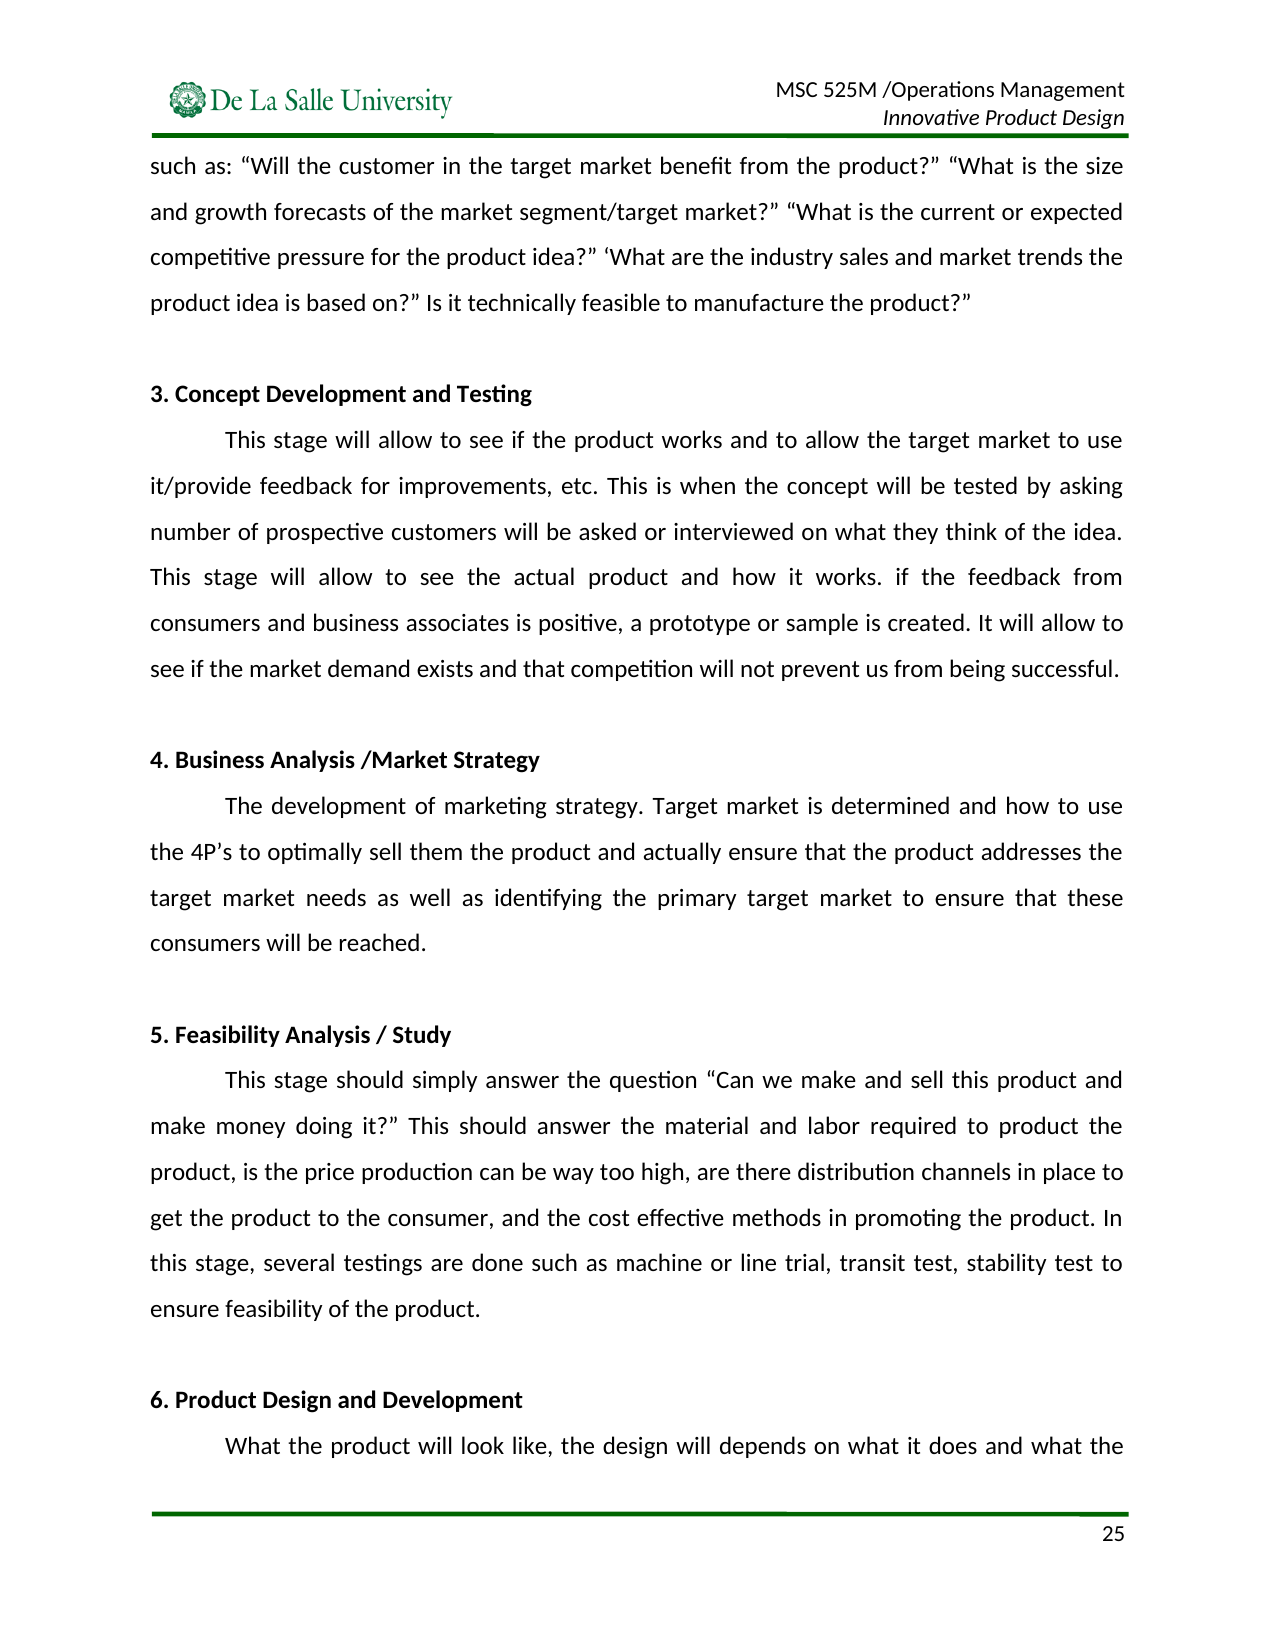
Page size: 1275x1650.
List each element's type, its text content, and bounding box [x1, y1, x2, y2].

text The development of marketing strategy. Target market is determined and how to use the 4P’s to optimally sell them the product and actually ensure that the product addresses the target market needs as well as identifying the primary target market to ensure that these consumers will be reached. [150, 790, 1125, 958]
text 5. Feasibility Analysis / Study [150, 1019, 1125, 1049]
text This stage should simply answer the question “Can we make and sell this product and make money doing it?” This should answer the material and labor required to product the product, is the price production can be way too high, are there distribution channels in place to get the product to the consumer, and the cost effective methods in promoting the product. In this stage, several testings are done such as machine or line trial, transit test, stability test to ensure feasibility of the product. [150, 1064, 1125, 1324]
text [150, 150, 1125, 318]
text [150, 1430, 1125, 1461]
text This stage will allow to see if the product works and to allow the target market to use it/provide feedback for improvements, etc. This is when the concept will be tested by asking number of prospective customers will be asked or interviewed on what they think of the idea. This stage will allow to see the actual product and how it works. if the feedback from consumers and business associates is positive, a prototype or sample is created. It will allow to see if the market demand exists and that competition will not prevent us from being successful. [150, 424, 1125, 683]
text 4. Business Analysis /Market Strategy [150, 744, 1125, 775]
text 3. Concept Development and Testing [150, 379, 1125, 409]
picture [153, 75, 465, 121]
text 6. Product Design and Development [150, 1385, 1125, 1415]
